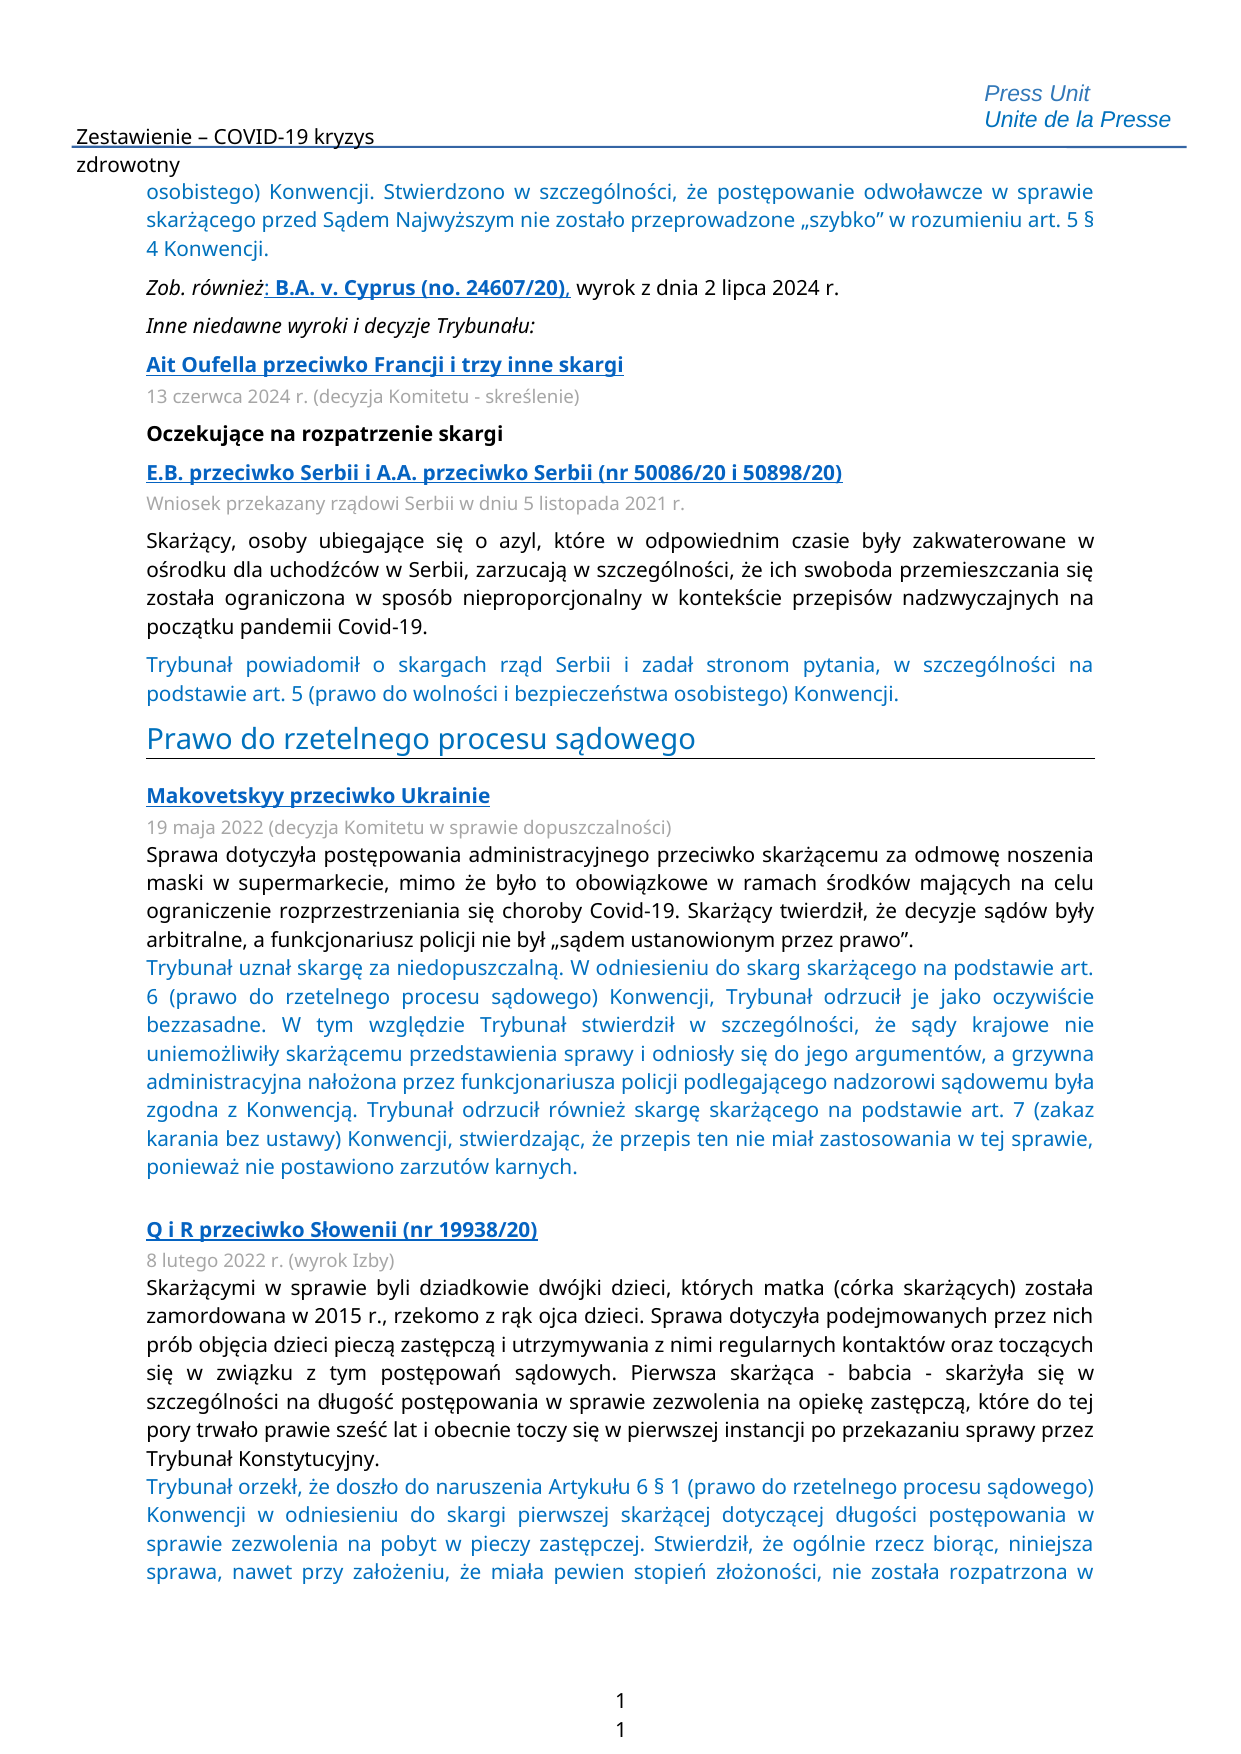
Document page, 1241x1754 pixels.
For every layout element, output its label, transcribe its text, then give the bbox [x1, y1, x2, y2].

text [146, 1472, 1095, 1586]
text 8 lutego 2022 r. (wyrok Izby) [146, 1248, 1095, 1273]
text Trybunał uznał skargę za niedopuszczalną. W odniesieniu do skarg skarżącego na podstawie art. 6 (prawo do rzetelnego procesu sądowego) Konwencji, Trybunał odrzucił je jako oczywiście bezzasadne. W tym względzie Trybunał stwierdził w szczególności, że sądy krajowe nie uniemożliwiły skarżącemu przedstawienia sprawy i odniosły się do jego argumentów, a grzywna administracyjna nałożona przez funkcjonariusza policji podlegającego nadzorowi sądowemu była zgodna z Konwencją. Trybunał odrzucił również skargę skarżącego na podstawie art. 7 (zakaz karania bez ustawy) Konwencji, stwierdzając, że przepis ten nie miał zastosowania w tej sprawie, ponieważ nie postawiono zarzutów karnych. [146, 953, 1095, 1181]
text Oczekujące na rozpatrzenie skargi [146, 419, 1095, 447]
text Inne niedawne wyroki i decyzje Trybunału: [146, 312, 1095, 340]
text Trybunał powiadomił o skargach rząd Serbii i zadał stronom pytania, w szczególności na podstawie art. 5 (prawo do wolności i bezpieczeństwa osobistego) Konwencji. [146, 651, 1095, 707]
text 19 maja 2022 (decyzja Komitetu w sprawie dopuszczalności) [146, 814, 1095, 840]
text Zob. również: B.A. v. Cyprus (no. 24607/20), wyrok z dnia 2 lipca 2024 r. [146, 273, 1095, 301]
subtitle Ait Oufella przeciwko Francji i trzy inne skargi [146, 351, 1095, 379]
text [146, 177, 1095, 262]
subtitle Makovetskyy przeciwko Ukrainie [146, 782, 1095, 810]
text Sprawa dotyczyła postępowania administracyjnego przeciwko skarżącemu za odmowę noszenia maski w supermarkecie, mimo że było to obowiązkowe w ramach środków mających na celu ograniczenie rozprzestrzeniania się choroby Covid-19. Skarżący twierdził, że decyzje sądów były arbitralne, a funkcjonariusz policji nie był „sądem ustanowionym przez prawo”. [146, 840, 1095, 953]
text Wniosek przekazany rządowi Serbii w dniu 5 listopada 2021 r. [146, 491, 1095, 516]
subtitle Q i R przeciwko Słowenii (nr 19938/20) [146, 1215, 1095, 1243]
text Prawo do rzetelnego procesu sądowego [146, 718, 1095, 758]
text Skarżącymi w sprawie byli dziadkowie dwójki dzieci, których matka (córka skarżących) została zamordowana w 2015 r., rzekomo z rąk ojca dzieci. Sprawa dotyczyła podejmowanych przez nich prób objęcia dzieci pieczą zastępczą i utrzymywania z nimi regularnych kontaktów oraz toczących się w związku z tym postępowań sądowych. Pierwsza skarżąca - babcia - skarżyła się w szczególności na długość postępowania w sprawie zezwolenia na opiekę zastępczą, które do tej pory trwało prawie sześć lat i obecnie toczy się w pierwszej instancji po przekazaniu sprawy przez Trybunał Konstytucyjny. [146, 1273, 1095, 1472]
text Skarżący, osoby ubiegające się o azyl, które w odpowiednim czasie były zakwaterowane w ośrodku dla uchodźców w Serbii, zarzucają w szczególności, że ich swoboda przemieszczania się została ograniczona w sposób nieproporcjonalny w kontekście przepisów nadzwyczajnych na początku pandemii Covid-19. [146, 526, 1095, 640]
subtitle E.B. przeciwko Serbii i A.A. przeciwko Serbii (nr 50086/20 i 50898/20) [146, 458, 1095, 486]
text 13 czerwca 2024 r. (decyzja Komitetu - skreślenie) [146, 383, 1095, 409]
